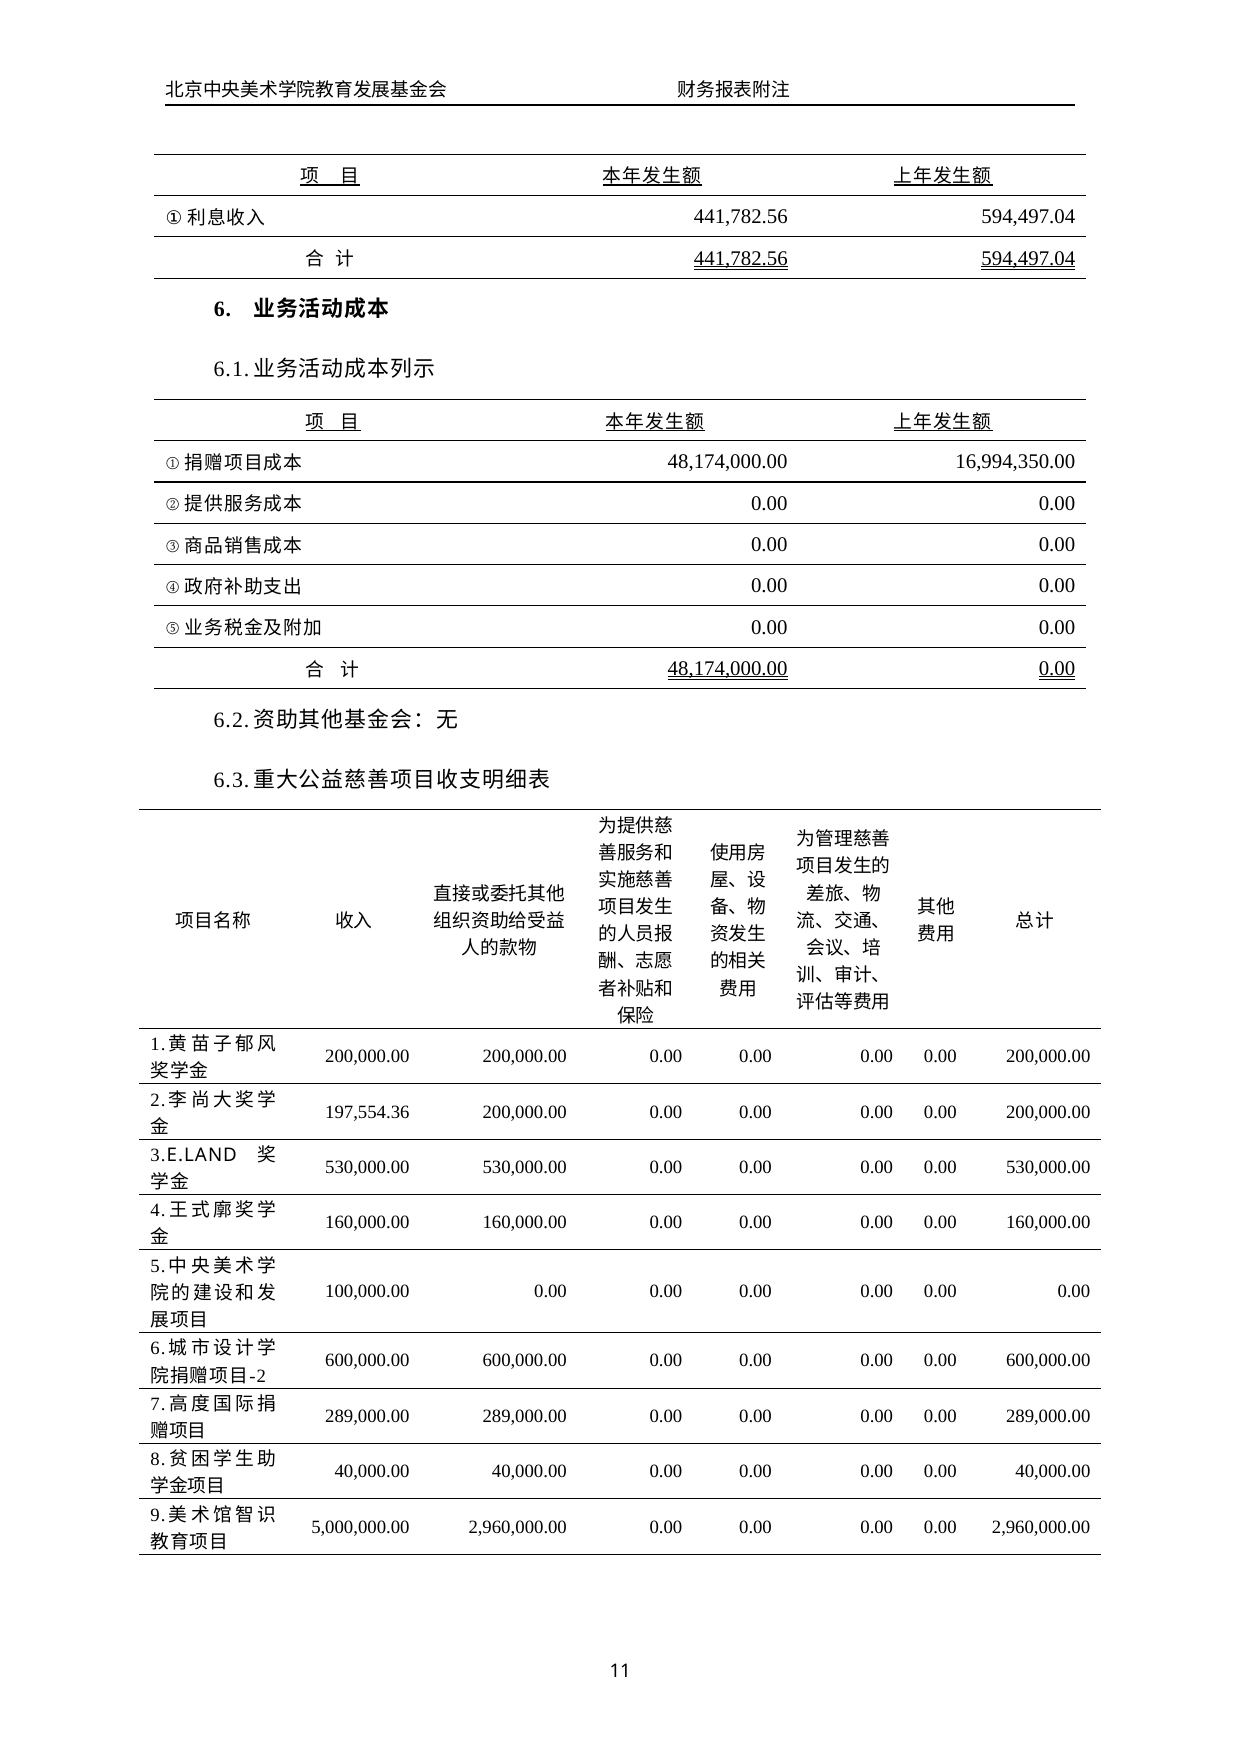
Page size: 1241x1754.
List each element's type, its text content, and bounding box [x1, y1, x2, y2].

table_cell ①捐赠项目成本 [154, 441, 511, 481]
table_cell 594,497.04 [799, 237, 1086, 278]
table_cell ②提供服务成本 [154, 483, 511, 523]
table_cell 0.00 [693, 1029, 783, 1083]
table_cell 0.00 [578, 1195, 693, 1249]
table_cell 600,000.00 [968, 1333, 1101, 1387]
table_cell 0.00 [511, 483, 798, 523]
table_cell 3.E.LAND奖学金 [139, 1140, 287, 1194]
table_cell 0.00 [693, 1499, 783, 1554]
table_cell 200,000.00 [968, 1029, 1101, 1083]
table_cell 289,000.00 [421, 1389, 578, 1443]
table_cell ①利息收入 [154, 196, 504, 236]
table_cell 0.00 [578, 1444, 693, 1498]
table_cell 2,960,000.00 [421, 1499, 578, 1554]
table_cell 0.00 [904, 1444, 968, 1498]
table_cell 0.00 [783, 1333, 904, 1387]
table_cell 0.00 [578, 1333, 693, 1387]
table_cell 4.王式廓奖学金 [139, 1195, 287, 1249]
table_cell ⑤业务税金及附加 [154, 606, 511, 647]
table_cell 5.中央美术学院的建设和发展项目 [139, 1250, 287, 1332]
table_header 项 目 [154, 155, 504, 195]
table_cell 0.00 [968, 1250, 1101, 1332]
table_cell 0.00 [511, 606, 798, 647]
table_header 上年发生额 [798, 400, 1086, 440]
table_header 为管理慈善项目发生的差旅、物流、交通、会议、培训、审计、评估等费用 [783, 810, 904, 1028]
table_cell 2,960,000.00 [968, 1499, 1101, 1554]
table_cell 160,000.00 [421, 1195, 578, 1249]
table_cell 48,174,000.00 [511, 441, 798, 481]
table_cell 0.00 [783, 1195, 904, 1249]
table_cell 289,000.00 [968, 1389, 1101, 1443]
table_cell 0.00 [693, 1444, 783, 1498]
list 资助其他基金会：无 [165, 702, 1075, 733]
table_cell 合 计 [154, 648, 511, 688]
table_cell 441,782.56 [505, 237, 798, 278]
table_cell 0.00 [904, 1499, 968, 1554]
table_cell 0.00 [783, 1084, 904, 1138]
table_cell 16,994,350.00 [798, 648, 1086, 688]
table_cell 0.00 [798, 565, 1086, 605]
table_cell 0.00 [783, 1140, 904, 1194]
table_header 收入 [287, 810, 421, 1028]
table_cell 0.00 [798, 524, 1086, 564]
table_cell 40,000.00 [421, 1444, 578, 1498]
table_cell 0.00 [511, 565, 798, 605]
table_cell 0.00 [578, 1250, 693, 1332]
table_cell 0.00 [783, 1029, 904, 1083]
table_cell 289,000.00 [287, 1389, 421, 1443]
table_header 上年发生额 [799, 155, 1086, 195]
table_cell 0.00 [904, 1029, 968, 1083]
table_cell 530,000.00 [421, 1140, 578, 1194]
table_cell 0.00 [693, 1195, 783, 1249]
table_header 使用房屋、设备、物资发生的相关费用 [693, 810, 783, 1028]
table_cell 0.00 [783, 1389, 904, 1443]
table_cell 160,000.00 [287, 1195, 421, 1249]
list 业务活动成本列示 [165, 351, 1075, 383]
table_cell 40,000.00 [287, 1444, 421, 1498]
table_cell 2.李尚大奖学金 [139, 1084, 287, 1138]
table_header 直接或委托其他组织资助给受益人的款物 [421, 810, 578, 1028]
table_cell 530,000.00 [287, 1140, 421, 1194]
table_header 本年发生额 [505, 155, 798, 195]
table_cell 200,000.00 [968, 1084, 1101, 1138]
table_cell 0.00 [904, 1333, 968, 1387]
table_cell 0.00 [511, 524, 798, 564]
table_cell 0.00 [578, 1029, 693, 1083]
table_cell 0.00 [798, 483, 1086, 523]
table_cell 40,000.00 [968, 1444, 1101, 1498]
table_cell 0.00 [578, 1389, 693, 1443]
table_cell 0.00 [783, 1250, 904, 1332]
table_header 项 目 [154, 400, 511, 440]
table_header 项目名称 [139, 810, 287, 1028]
table_cell 100,000.00 [287, 1250, 421, 1332]
table_cell 0.00 [693, 1140, 783, 1194]
table_cell 16,994,350.00 [798, 441, 1086, 481]
table_cell 0.00 [904, 1250, 968, 1332]
table_cell 0.00 [578, 1140, 693, 1194]
table_cell ③商品销售成本 [154, 524, 511, 564]
table_cell 0.00 [578, 1499, 693, 1554]
list 重大公益慈善项目收支明细表 [165, 762, 1075, 793]
table_cell 0.00 [783, 1444, 904, 1498]
table_cell 0.00 [578, 1084, 693, 1138]
table_cell 0.00 [421, 1250, 578, 1332]
list 业务活动成本 [165, 291, 1075, 323]
table_header 总计 [968, 810, 1101, 1028]
table_cell 0.00 [693, 1333, 783, 1387]
table_cell 0.00 [904, 1084, 968, 1138]
table_cell 0.00 [904, 1389, 968, 1443]
table_header 本年发生额 [511, 400, 798, 440]
table_cell 9.美术馆智识教育项目 [139, 1499, 287, 1554]
table_cell 530,000.00 [968, 1140, 1101, 1194]
table_cell 7.高度国际捐赠项目 [139, 1389, 287, 1443]
table_cell 0.00 [904, 1195, 968, 1249]
table_cell 0.00 [783, 1499, 904, 1554]
table_cell 0.00 [693, 1084, 783, 1138]
table_cell 48,174,000.00 [511, 648, 798, 688]
table_cell 0.00 [904, 1140, 968, 1194]
table_cell 441,782.56 [505, 196, 798, 236]
table_cell 1.黄苗子郁风奖学金 [139, 1029, 287, 1083]
table_cell 200,000.00 [287, 1029, 421, 1083]
table_cell ④政府补助支出 [154, 565, 511, 605]
table_cell 0.00 [798, 606, 1086, 647]
table_header 为提供慈善服务和实施慈善项目发生的人员报酬、志愿者补贴和保险 [578, 810, 693, 1028]
table_cell 600,000.00 [287, 1333, 421, 1387]
table_cell 200,000.00 [421, 1029, 578, 1083]
table_cell 6.城市设计学院捐赠项目-2 [139, 1333, 287, 1387]
table_cell 5,000,000.00 [287, 1499, 421, 1554]
table_cell 160,000.00 [968, 1195, 1101, 1249]
table_cell 0.00 [693, 1250, 783, 1332]
table_cell 200,000.00 [421, 1084, 578, 1138]
table_cell 合 计 [154, 237, 504, 278]
table_header 其他费用 [904, 810, 968, 1028]
table_cell 600,000.00 [421, 1333, 578, 1387]
table_cell 594,497.04 [799, 196, 1086, 236]
table_cell 8.贫困学生助学金项目 [139, 1444, 287, 1498]
table_cell 0.00 [693, 1389, 783, 1443]
table_cell 197,554.36 [287, 1084, 421, 1138]
